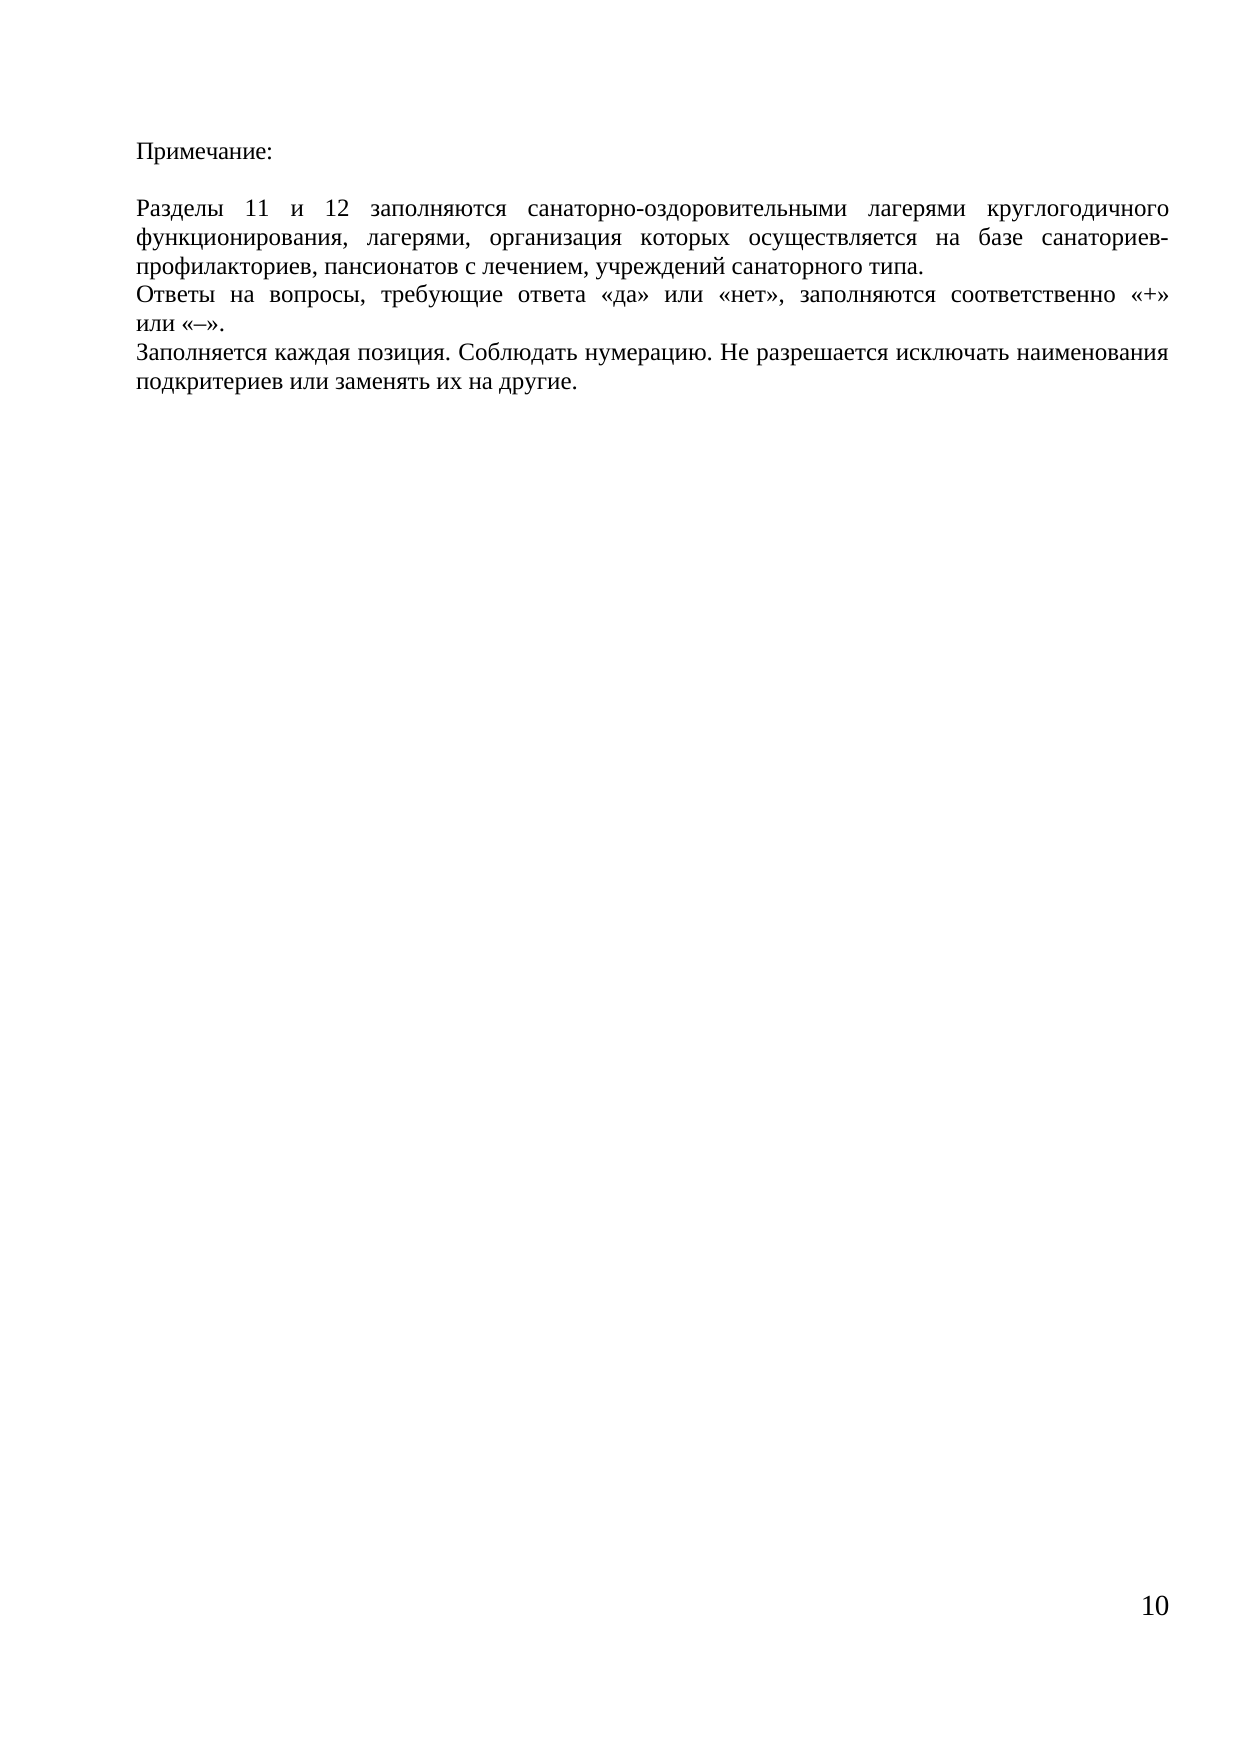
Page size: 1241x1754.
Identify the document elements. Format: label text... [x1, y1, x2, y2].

text Заполняется каждая позиция. Соблюдать нумерацию. Не разрешается исключать наименования подкритериев или заменять их на другие. [136, 337, 1169, 394]
text Примечание: [136, 136, 1211, 164]
text Ответы на вопросы, требующие ответа «да» или «нет», заполняются соответственно «+» или «–». [136, 279, 1169, 337]
text Разделы 11 и 12 заполняются санаторно-оздоровительными лагерями круглогодичного функционирования, лагерями, организация которых осуществляется на базе санаториев- профилакториев, пансионатов с лечением, учреждений санаторного типа. [136, 193, 1170, 279]
